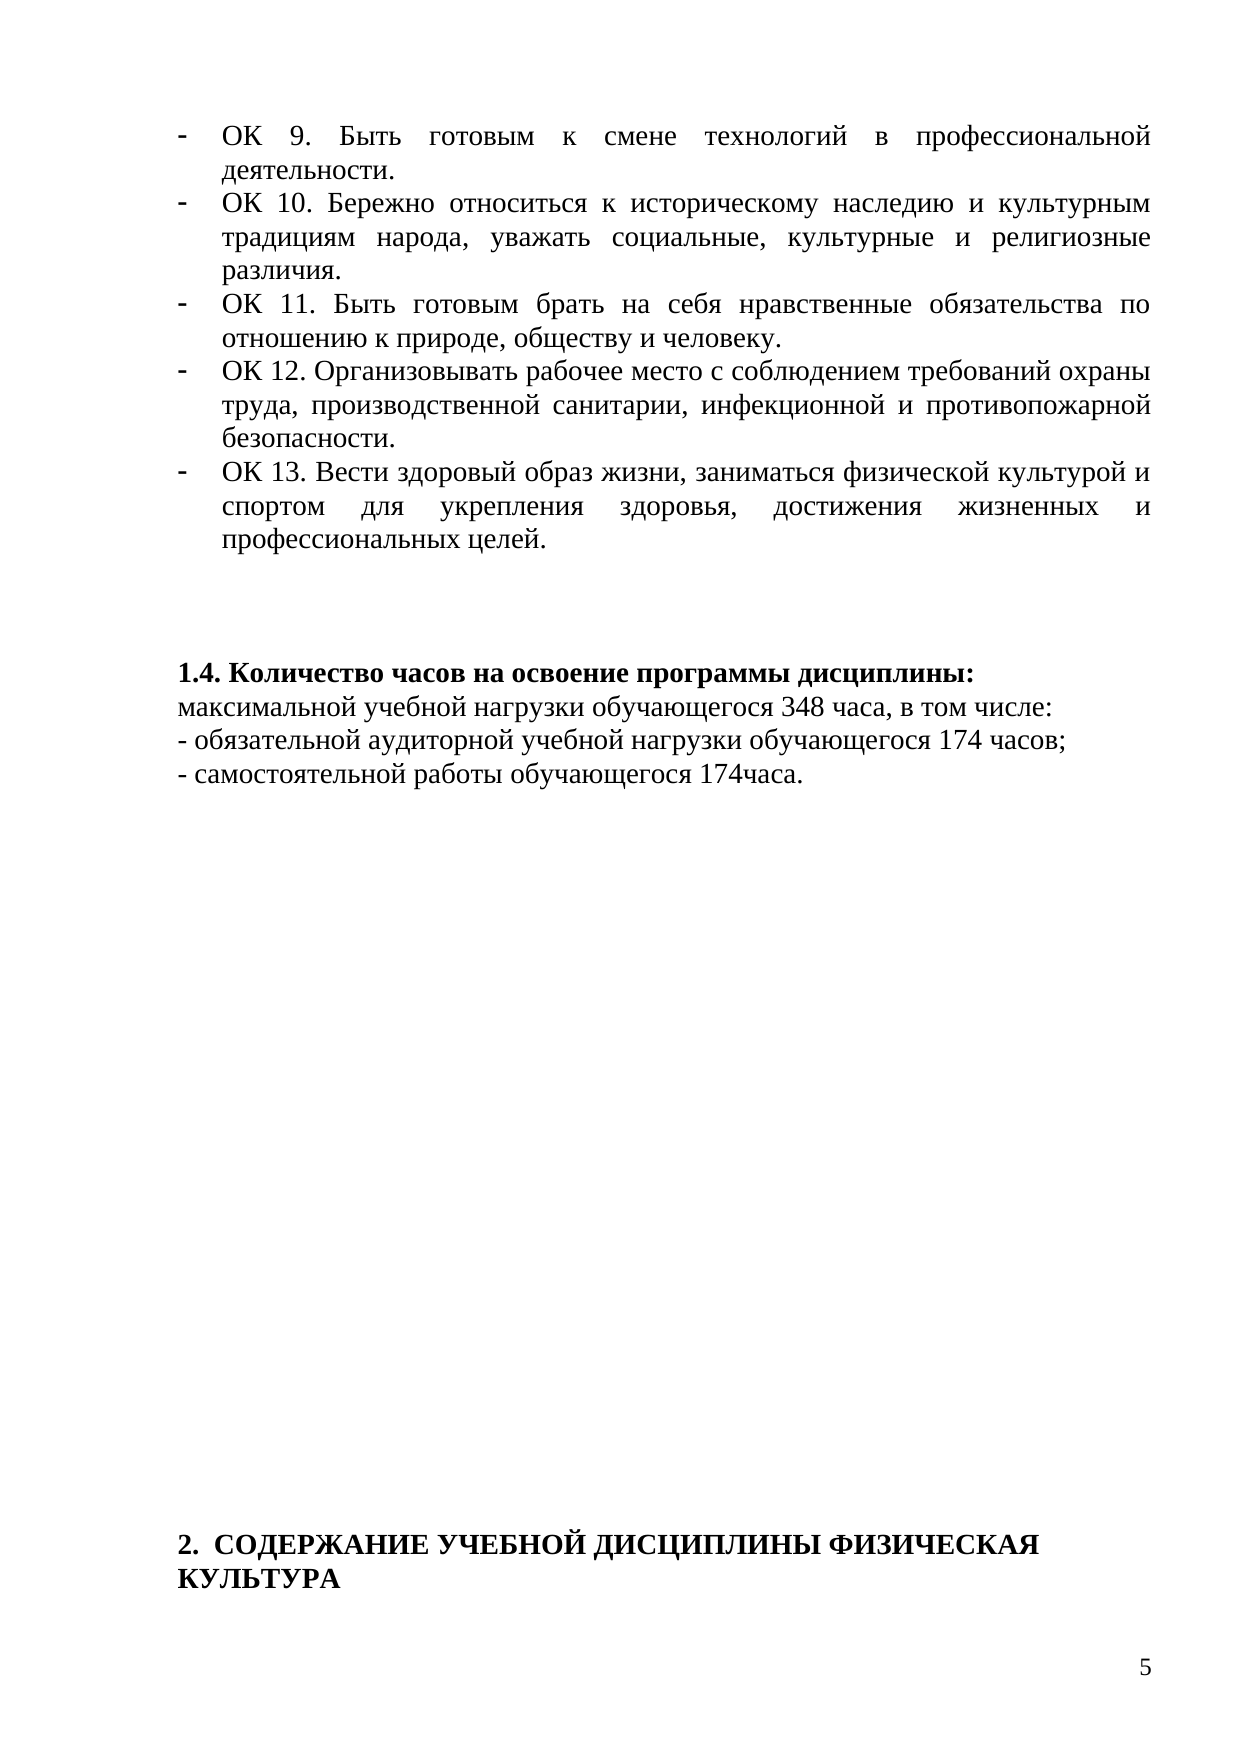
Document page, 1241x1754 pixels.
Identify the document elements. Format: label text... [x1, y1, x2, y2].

list ОК 13. Вести здоровый образ жизни, заниматься физической культурой и спортом для укрепления здоровья, достижения жизненных и профессиональных целей. [177, 454, 1152, 555]
list ОК 9. Быть готовым к смене технологий в профессиональной деятельности. [177, 118, 1152, 185]
text 1.4. Количество часов на освоение программы дисциплины: [177, 655, 1152, 689]
text - самостоятельной работы обучающегося 174часа. [177, 756, 1152, 789]
text 2. СОДЕРЖАНИЕ УЧЕБНОЙ ДИСЦИПЛИНЫ ФИЗИЧЕСКАЯ КУЛЬТУРА [177, 1527, 1152, 1594]
text - обязательной аудиторной учебной нагрузки обучающегося 174 часов; [177, 722, 1152, 756]
list ОК 11. Быть готовым брать на себя нравственные обязательства по отношению к природе, обществу и человеку. [177, 286, 1152, 353]
text максимальной учебной нагрузки обучающегося 348 часа, в том числе: [177, 689, 1152, 722]
list ОК 10. Бережно относиться к историческому наследию и культурным традициям народа, уважать социальные, культурные и религиозные различия. [177, 185, 1152, 286]
list ОК 12. Организовывать рабочее место с соблюдением требований охраны труда, производственной санитарии, инфекционной и противопожарной безопасности. [177, 353, 1152, 454]
